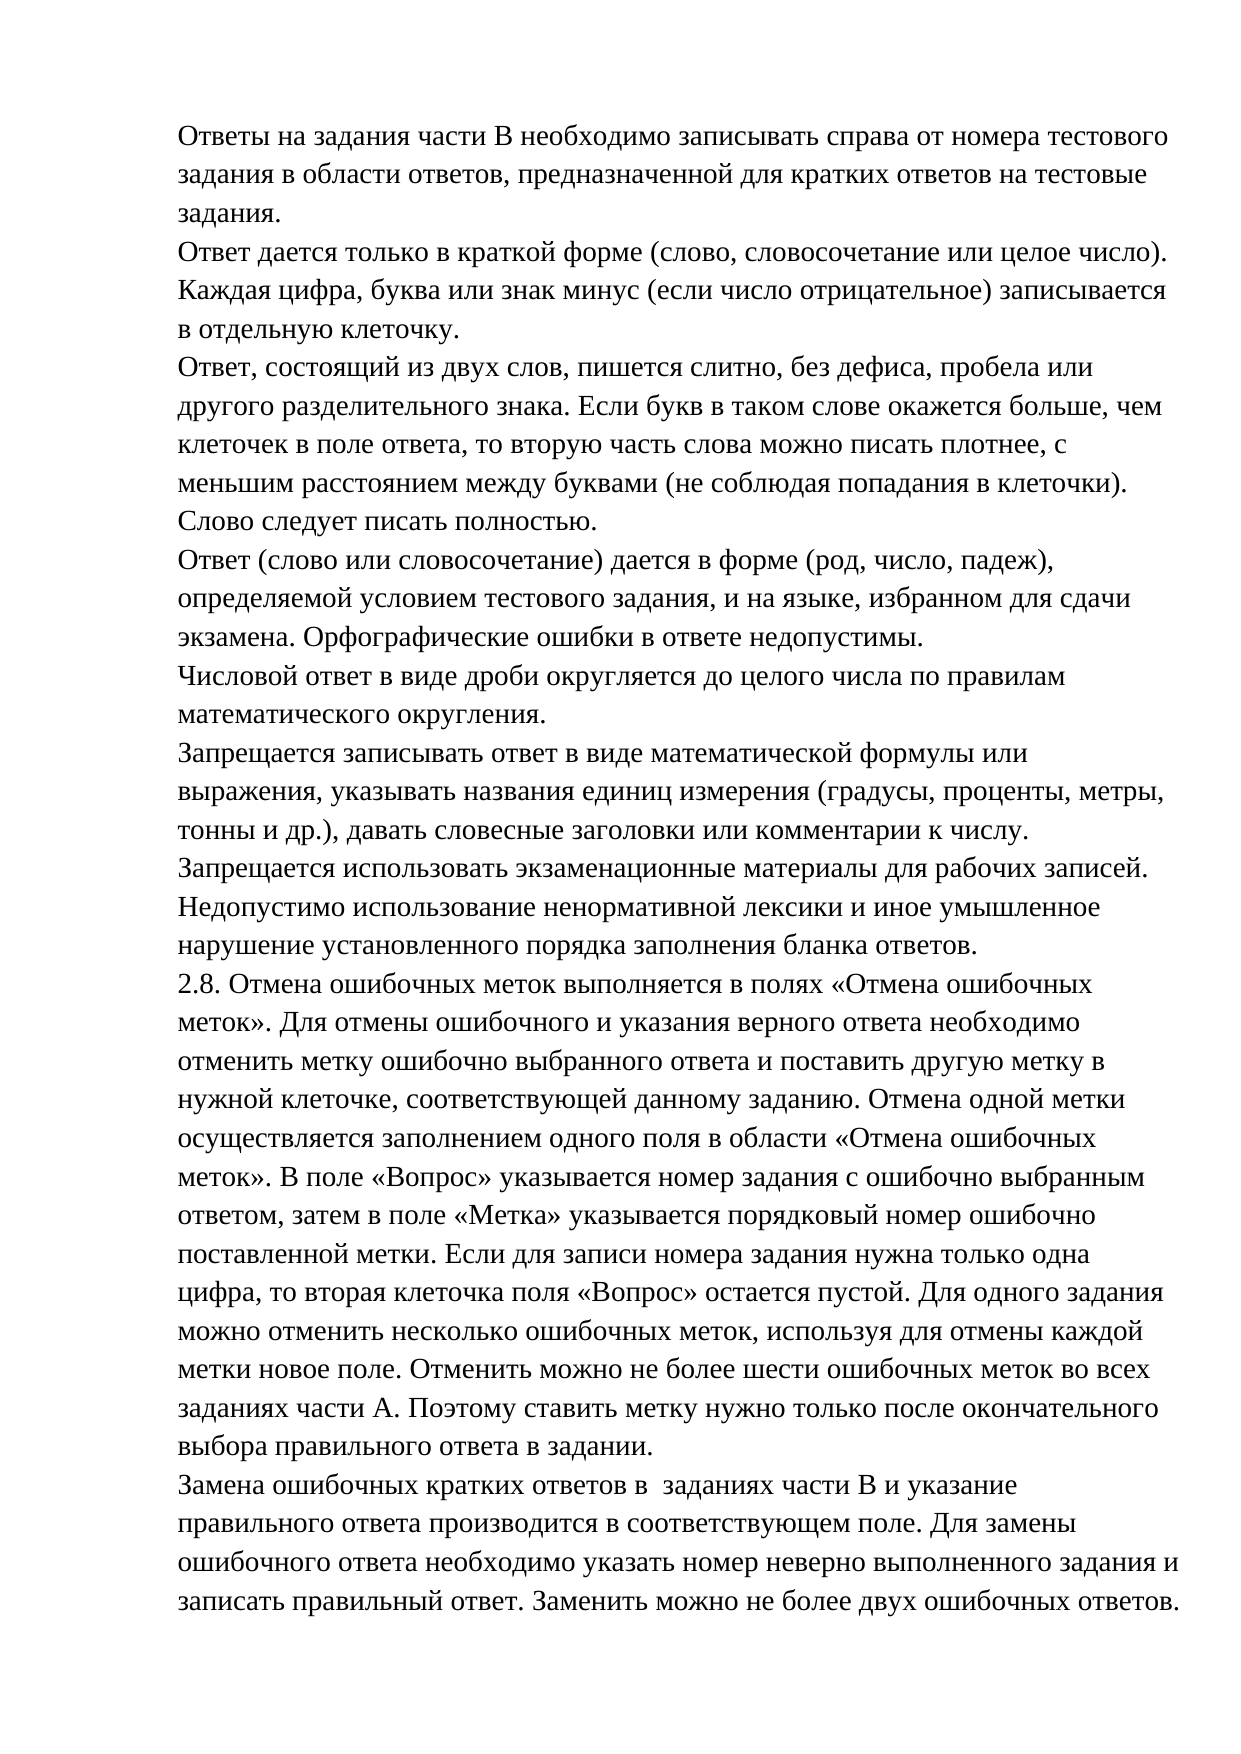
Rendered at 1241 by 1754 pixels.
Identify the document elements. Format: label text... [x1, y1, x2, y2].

text Ответ дается только в краткой форме (слово, словосочетание или целое число). Каждая цифра, буква или знак минус (если число отрицательное) записывается в отдельную клеточку. [177, 234, 1181, 344]
text Ответ (слово или словосочетание) дается в форме (род, число, падеж), определяемой условием тестового задания, и на языке, избранном для сдачи экзамена. Орфографические ошибки в ответе недопустимы. [177, 542, 1181, 653]
text Числовой ответ в виде дроби округляется до целого числа по правилам математического округления. [177, 658, 1181, 730]
text Ответ, состоящий из двух слов, пишется слитно, без дефиса, пробела или другого разделительного знака. Если букв в таком слове окажется больше, чем клеточек в поле ответа, то вторую часть слова можно писать плотнее, с меньшим расстоянием между буквами (не соблюдая попадания в клеточки). Слово следует писать полностью. [177, 349, 1181, 537]
text Ответы на задания части В необходимо записывать справа от номера тестового задания в области ответов, предназначенной для кратких ответов на тестовые задания. [177, 118, 1181, 229]
text 2.8. Отмена ошибочных меток выполняется в полях «Отмена ошибочных меток». Для отмены ошибочного и указания верного ответа необходимо отменить метку ошибочно выбранного ответа и поставить другую метку в нужной клеточке, соответствующей данному заданию. Отмена одной метки осуществляется заполнением одного поля в области «Отмена ошибочных меток». В поле «Вопрос» указывается номер задания с ошибочно выбранным ответом, затем в поле «Метка» указывается порядковый номер ошибочно поставленной метки. Если для записи номера задания нужна только одна цифра, то вторая клеточка поля «Вопрос» остается пустой. Для одного задания можно отменить несколько ошибочных меток, используя для отмены каждой метки новое поле. Отменить можно не более шести ошибочных меток во всех заданиях части А. Поэтому ставить метку нужно только после окончательного выбора правильного ответа в задании. [177, 966, 1181, 1462]
text Запрещается записывать ответ в виде математической формулы или выражения, указывать названия единиц измерения (градусы, проценты, метры, тонны и др.), давать словесные заголовки или комментарии к числу. [177, 735, 1181, 845]
text Недопустимо использование ненормативной лексики и иное умышленное нарушение установленного порядка заполнения бланка ответов. [177, 889, 1181, 961]
text Замена ошибочных кратких ответов в заданиях части В и указание правильного ответа производится в соответствующем поле. Для замены ошибочного ответа необходимо указать номер неверно выполненного задания и записать правильный ответ. Заменить можно не более двух ошибочных ответов. [177, 1467, 1181, 1616]
text Запрещается использовать экзаменационные материалы для рабочих записей. [177, 850, 1181, 884]
